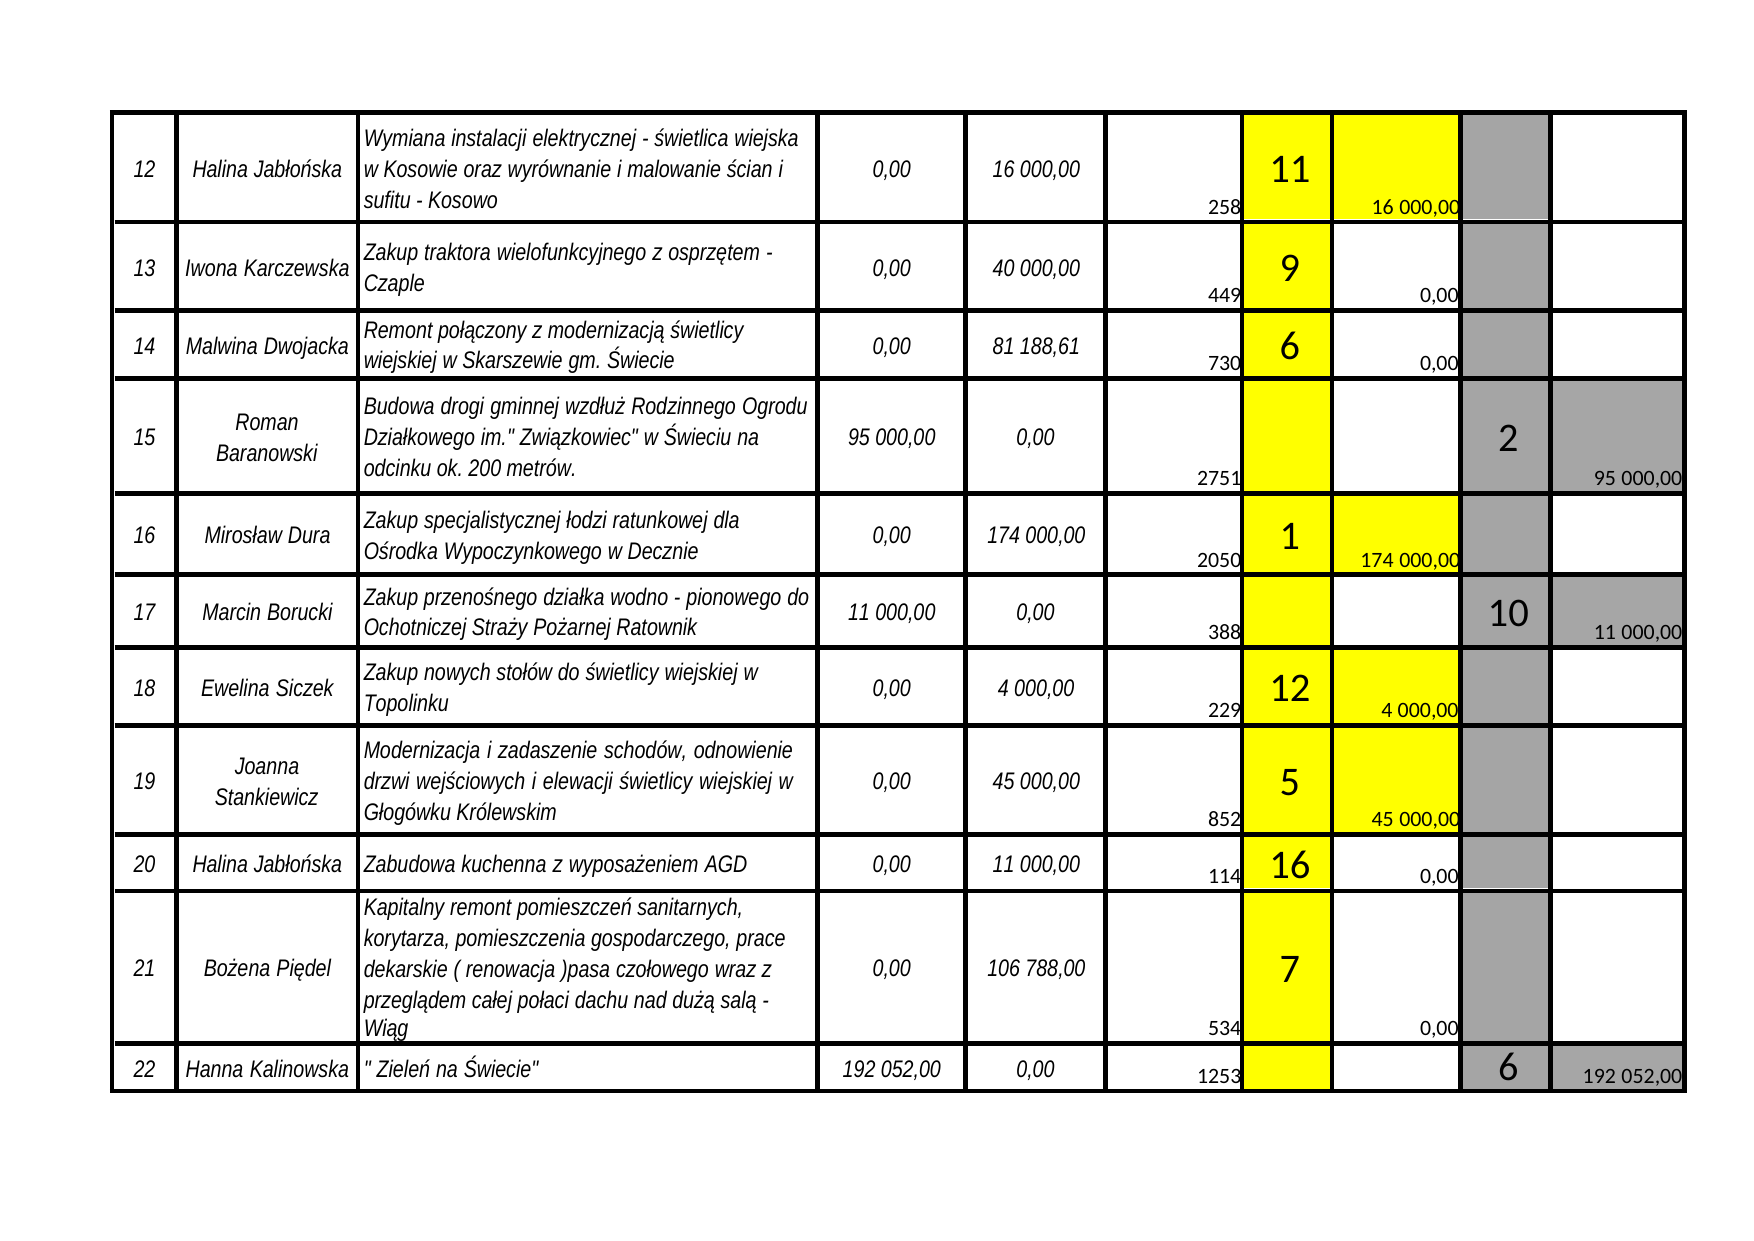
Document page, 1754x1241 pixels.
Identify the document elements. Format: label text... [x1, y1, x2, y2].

table_cell Bożena Piędel [179, 893, 356, 1041]
table_cell [1244, 577, 1330, 645]
table_cell Malwina Dwojacka [179, 313, 356, 376]
table_cell 0,00 [820, 837, 963, 888]
table_cell 4 000,00 [1334, 650, 1458, 723]
table_cell 0,00 [1334, 837, 1458, 888]
table_cell 5 [1244, 728, 1330, 832]
table_cell 11 000,00 [1553, 577, 1682, 645]
table_header [1463, 115, 1548, 219]
table_cell 12 [1244, 650, 1330, 723]
table_cell 45 000,00 [968, 728, 1103, 832]
table_cell [1463, 496, 1548, 572]
table_cell 16 [1244, 837, 1330, 888]
table_cell [1463, 313, 1548, 376]
table_cell 0,00 [968, 1046, 1103, 1089]
table_cell 6 [1244, 313, 1330, 376]
table_cell [1553, 313, 1682, 376]
table_cell 0,00 [968, 577, 1103, 645]
table_cell [1553, 496, 1682, 572]
table_cell 11 000,00 [820, 577, 963, 645]
table_cell Zakup traktora wielofunkcyjnego z osprzętem - Czaple [360, 224, 815, 308]
table_cell Budowa drogi gminnej wzdłuż Rodzinnego Ogrodu Działkowego im." Związkowiec" w Świeciu na odcinku ok. 200 metrów. [360, 381, 815, 491]
table_cell [1553, 728, 1682, 832]
table_header 11 [1244, 115, 1330, 219]
table_header 258 [1108, 115, 1240, 219]
table_cell [1553, 650, 1682, 723]
table_cell 2050 [1108, 496, 1240, 572]
table_cell Mirosław Dura [179, 496, 356, 572]
table_cell Hanna Kalinowska [179, 1046, 356, 1089]
table_cell 15 [114, 377, 174, 491]
table_cell 229 [1108, 650, 1240, 723]
table_cell Marcin Borucki [179, 577, 356, 645]
table_cell 534 [1108, 893, 1240, 1041]
table_cell 1253 [1108, 1046, 1240, 1089]
table_cell [1553, 893, 1682, 1041]
table_cell 4 000,00 [968, 650, 1103, 723]
table_cell 106 788,00 [968, 893, 1103, 1041]
table_cell Modernizacja i zadaszenie schodów, odnowienie drzwi wejściowych i elewacji świetlicy wiejskiej w Głogówku Królewskim [360, 728, 815, 832]
table_cell Zakup nowych stołów do świetlicy wiejskiej w Topolinku [360, 650, 815, 723]
table_cell [1334, 381, 1458, 491]
table_header 0,00 [820, 115, 963, 219]
table_cell 1 [1244, 496, 1330, 572]
table_cell Iwona Karczewska [179, 224, 356, 308]
table_header [1553, 115, 1682, 219]
table_cell [1463, 837, 1548, 888]
table_cell 19 [114, 724, 174, 832]
table_cell 18 [114, 646, 174, 723]
table_cell 7 [1244, 893, 1330, 1041]
table_cell 0,00 [820, 496, 963, 572]
table_cell 81 188,61 [968, 313, 1103, 376]
table_cell [1553, 224, 1682, 308]
table_cell 95 000,00 [1553, 381, 1682, 491]
table_header 16 000,00 [968, 115, 1103, 219]
table_cell 14 [114, 309, 174, 376]
table_cell Zabudowa kuchenna z wyposażeniem AGD [360, 837, 815, 888]
table_cell Remont połączony z modernizacją świetlicy wiejskiej w Skarszewie gm. Świecie [360, 313, 815, 376]
table_header Halina Jabłońska [179, 115, 356, 219]
table_cell Halina Jabłońska [179, 837, 356, 888]
table_cell 192 052,00 [820, 1046, 963, 1089]
table_cell 0,00 [820, 313, 963, 376]
table_cell [1553, 837, 1682, 888]
table_cell 9 [1244, 224, 1330, 308]
table_cell 0,00 [1334, 313, 1458, 376]
table_cell 0,00 [968, 381, 1103, 491]
table_cell 6 [1463, 1046, 1548, 1089]
table_cell 20 [114, 833, 174, 888]
table_cell 16 [114, 492, 174, 572]
table_header Wymiana instalacji elektrycznej - świetlica wiejska w Kosowie oraz wyrównanie i malowanie ścian i sufitu - Kosowo [360, 115, 815, 219]
table_cell 174 000,00 [1334, 496, 1458, 572]
table_cell [1334, 577, 1458, 645]
table_cell [1463, 893, 1548, 1041]
table_cell 449 [1108, 224, 1240, 308]
table_cell 0,00 [820, 224, 963, 308]
table_cell Roman Baranowski [179, 381, 356, 491]
table_header 12 [114, 115, 174, 219]
table_cell Kapitalny remont pomieszczeń sanitarnych, korytarza, pomieszczenia gospodarczego, prace dekarskie ( renowacja )pasa czołowego wraz z przeglądem całej połaci dachu nad dużą salą - Wiąg [360, 893, 815, 1041]
table_cell 0,00 [1334, 224, 1458, 308]
table_cell 2751 [1108, 381, 1240, 491]
table_cell [1463, 224, 1548, 308]
table_cell 13 [114, 221, 174, 308]
table_cell [1463, 650, 1548, 723]
table_header 16 000,00 [1334, 115, 1458, 219]
table_cell 11 000,00 [968, 837, 1103, 888]
table_cell 22 [114, 1042, 174, 1089]
table_cell " Zieleń na Świecie" [360, 1046, 815, 1089]
table_cell [1244, 1046, 1330, 1089]
table_cell [1244, 381, 1330, 491]
table_cell Ewelina Siczek [179, 650, 356, 723]
table_cell 0,00 [820, 893, 963, 1041]
table_cell 852 [1108, 728, 1240, 832]
table_cell Zakup specjalistycznej łodzi ratunkowej dla Ośrodka Wypoczynkowego w Decznie [360, 496, 815, 572]
table_cell 174 000,00 [968, 496, 1103, 572]
table_cell Joanna Stankiewicz [179, 728, 356, 832]
table_cell 0,00 [820, 650, 963, 723]
table_cell 95 000,00 [820, 381, 963, 491]
table_cell 45 000,00 [1334, 728, 1458, 832]
table_cell [1334, 1046, 1458, 1089]
table_cell 2 [1463, 381, 1548, 491]
table_cell 10 [1463, 577, 1548, 645]
table_cell 17 [114, 573, 174, 645]
table_cell 0,00 [820, 728, 963, 832]
table_cell [1463, 728, 1548, 832]
table_cell 388 [1108, 577, 1240, 645]
table_cell 192 052,00 [1553, 1046, 1682, 1089]
table_cell 21 [114, 890, 174, 1041]
table_cell 730 [1108, 313, 1240, 376]
table_cell 0,00 [1334, 893, 1458, 1041]
table_cell Zakup przenośnego działka wodno - pionowego do Ochotniczej Straży Pożarnej Ratownik [360, 577, 815, 645]
table_cell 40 000,00 [968, 224, 1103, 308]
table_cell 114 [1108, 837, 1240, 888]
